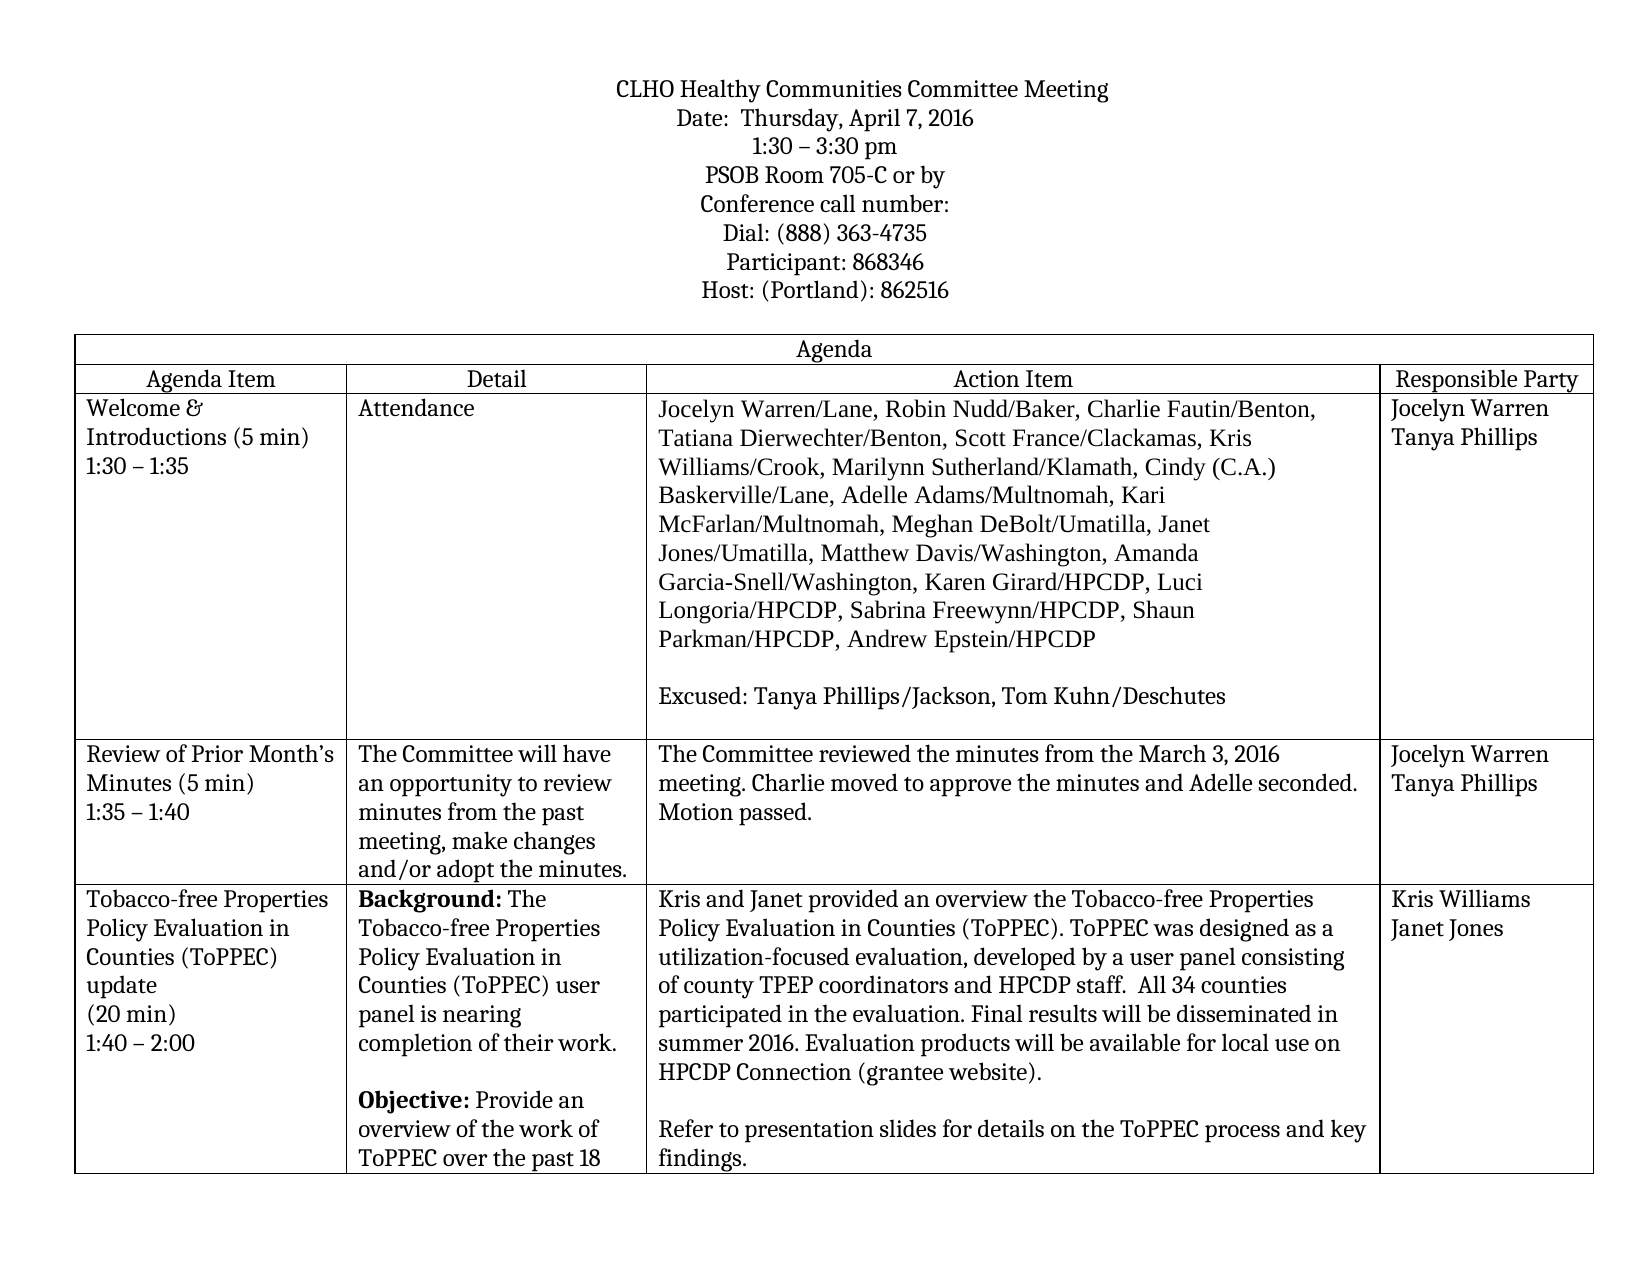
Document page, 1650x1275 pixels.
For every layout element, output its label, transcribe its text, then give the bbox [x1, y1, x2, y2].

text Participant: 868346 [75, 247, 1575, 276]
table_cell Agenda Item [76, 365, 346, 393]
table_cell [347, 885, 646, 1173]
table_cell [76, 885, 346, 1173]
table_cell The Committee will have an opportunity to review minutes from the past meeting, make changes and/or adopt the minutes. [347, 740, 646, 884]
table_cell Welcome & Introductions (5 min) 1:30 – 1:35 [76, 394, 346, 739]
table_cell Jocelyn Warren Tanya Phillips [1381, 394, 1593, 739]
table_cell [647, 885, 1379, 1173]
text CLHO Healthy Communities Committee Meeting [75, 75, 1575, 104]
table_cell Action Item [647, 365, 1379, 393]
table_cell Jocelyn Warren/Lane, Robin Nudd/Baker, Charlie Fautin/Benton, Tatiana Dierwechter/Benton, Scott France/Clackamas, Kris Williams/Crook, Marilynn Sutherland/Klamath, Cindy (C.A.) Baskerville/Lane, Adelle Adams/Multnomah, Kari McFarlan/Multnomah, Meghan DeBolt/Umatilla, Janet Jones/Umatilla, Matthew Davis/Washington, Amanda Garcia-Snell/Washington, Karen Girard/HPCDP, Luci Longoria/HPCDP, Sabrina Freewynn/HPCDP, Shaun Parkman/HPCDP, Andrew Epstein/HPCDP Excused: Tanya Phillips/Jackson, Tom Kuhn/Deschutes [647, 394, 1379, 739]
table_cell Review of Prior Month’s Minutes (5 min) 1:35 – 1:40 [76, 740, 346, 884]
text 1:30 – 3:30 pm [75, 132, 1575, 161]
table_header Agenda [76, 335, 1593, 363]
text PSOB Room 705-C or by [75, 161, 1575, 190]
text Dial: (888) 363-4735 [75, 219, 1575, 247]
text Date: Thursday, April 7, 2016 [75, 104, 1575, 132]
table_cell Attendance [347, 394, 646, 739]
text Host: (Portland): 862516 [75, 276, 1575, 305]
text Conference call number: [75, 190, 1575, 219]
table_cell Detail [347, 365, 646, 393]
table_cell Responsible Party [1381, 365, 1593, 393]
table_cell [1381, 885, 1593, 1173]
table_cell Jocelyn Warren Tanya Phillips [1381, 740, 1593, 884]
table_cell The Committee reviewed the minutes from the March 3, 2016 meeting. Charlie moved to approve the minutes and Adelle seconded. Motion passed. [647, 740, 1379, 884]
